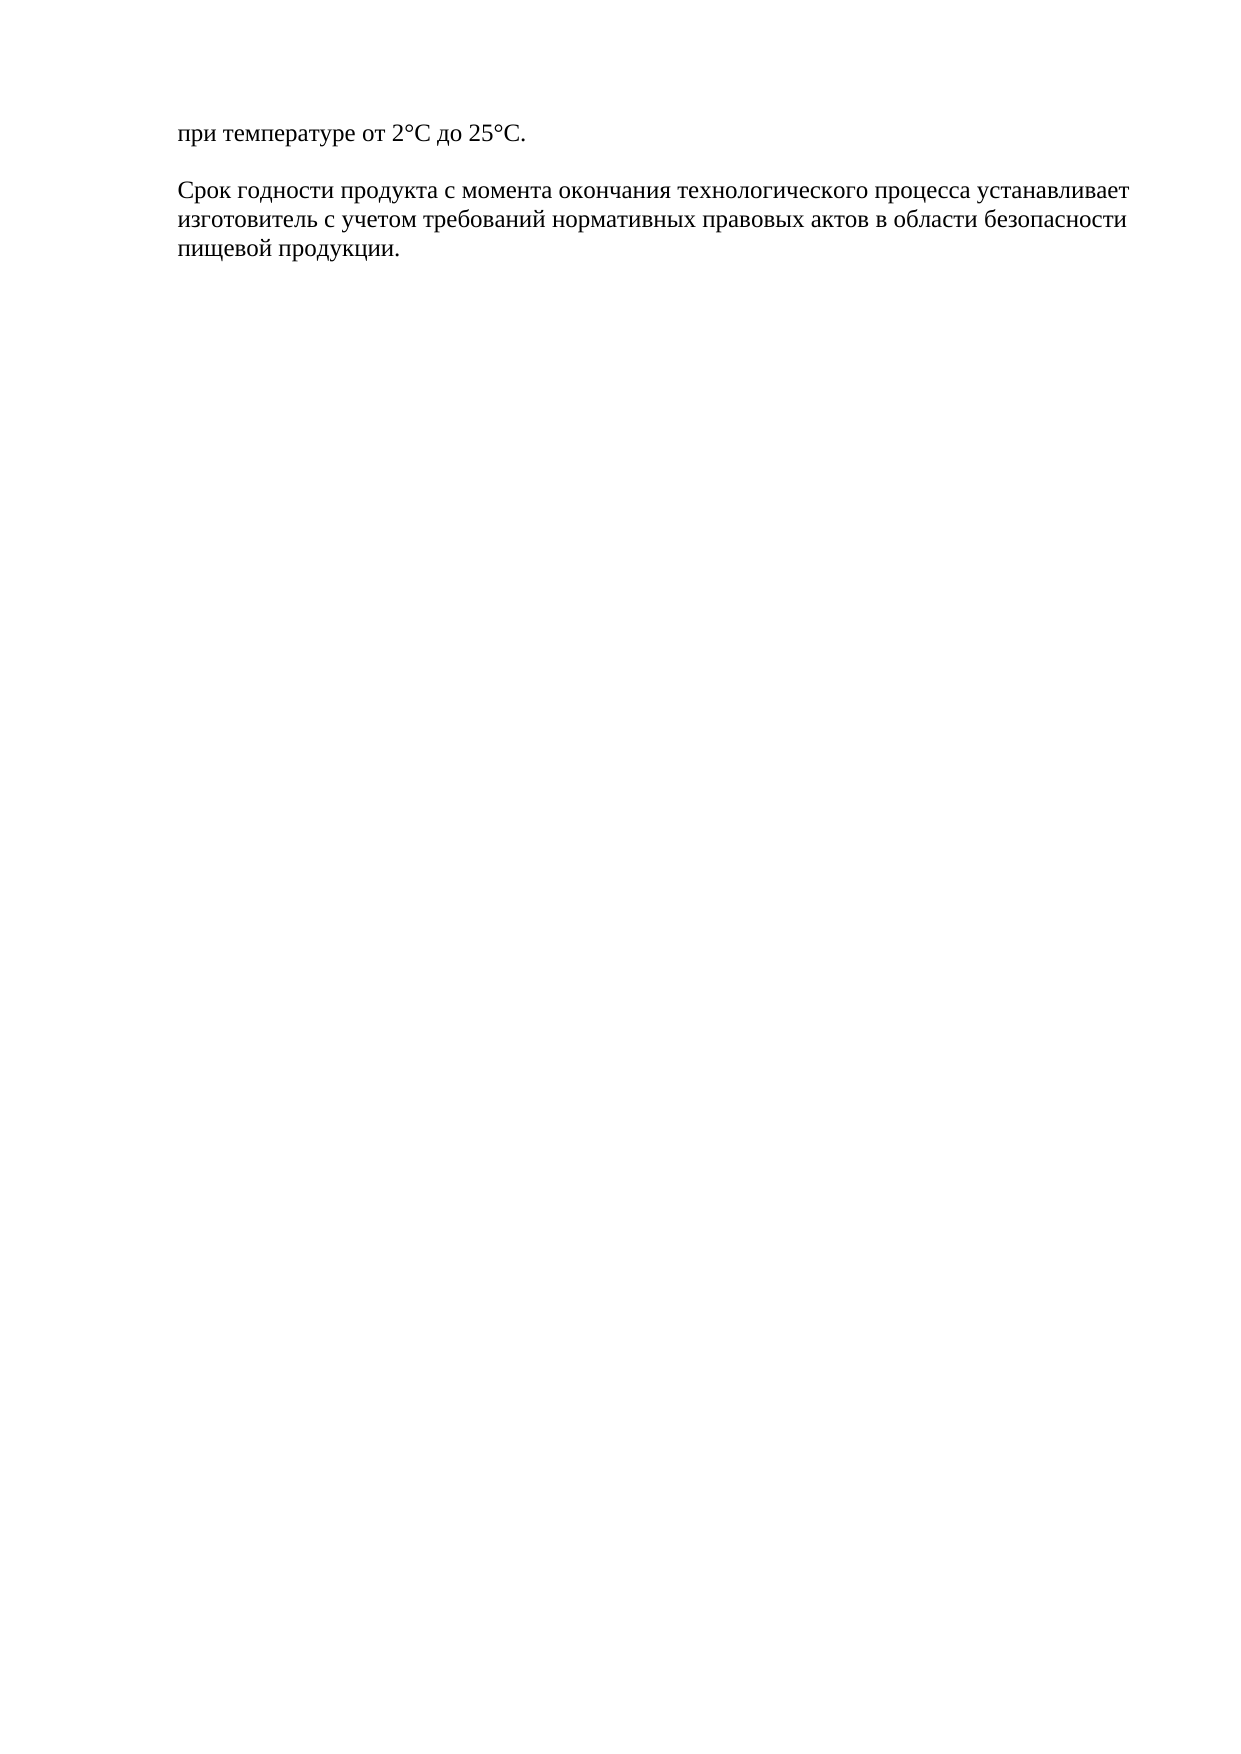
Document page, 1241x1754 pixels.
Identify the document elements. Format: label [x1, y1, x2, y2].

text [177, 118, 1152, 319]
